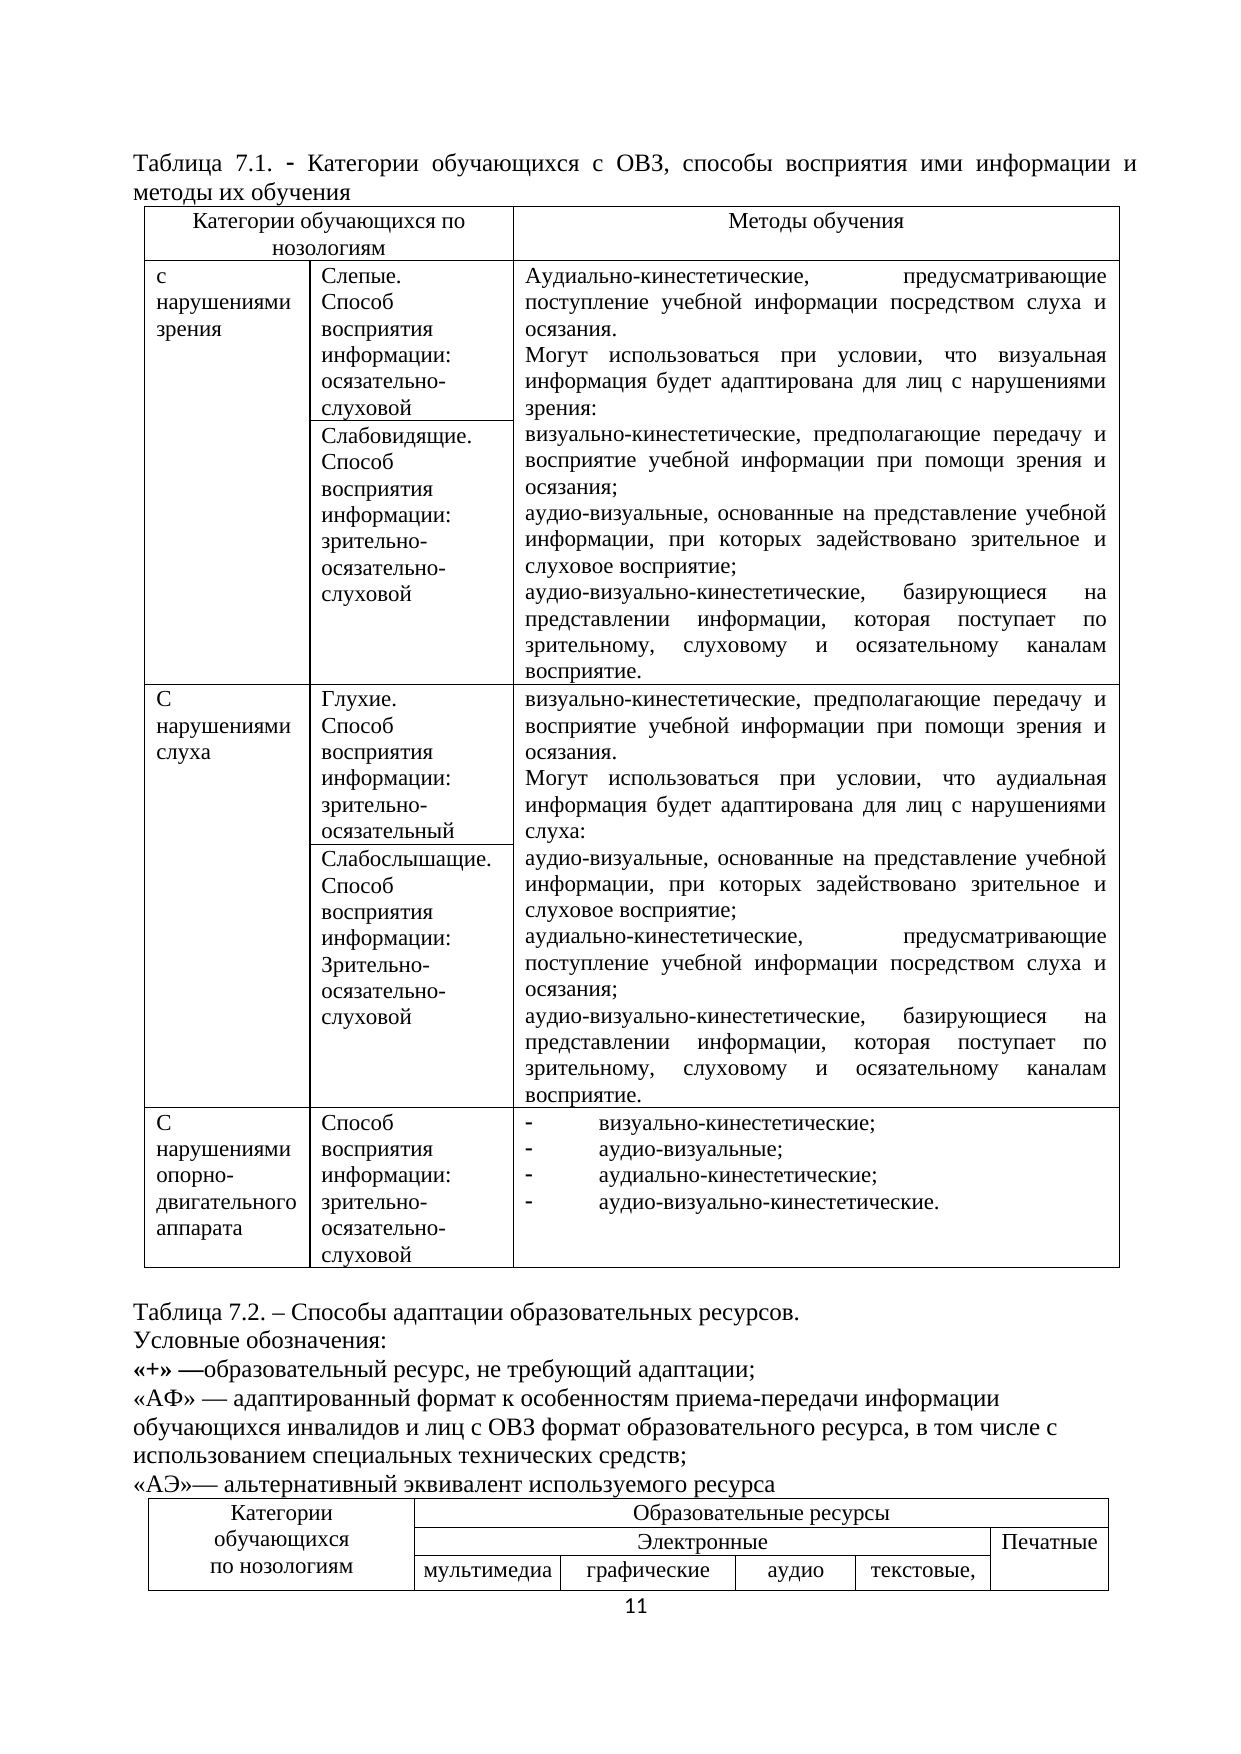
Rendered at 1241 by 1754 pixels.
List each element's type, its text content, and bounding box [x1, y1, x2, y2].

table_cell Печатные [991, 1528, 1108, 1590]
text Таблица 7.2. – Способы адаптации образовательных ресурсов. [133, 1297, 1138, 1326]
table_cell С нарушениями опорно-двигательного аппарата [145, 1108, 309, 1267]
table_cell мультимедиа [415, 1556, 560, 1590]
table_cell с нарушениями зрения [145, 261, 309, 684]
table_cell Слабовидящие. Способ восприятия информации: зрительно-осязательно-слуховой [311, 421, 513, 684]
table_header Методы обучения [514, 207, 1119, 260]
table_cell визуально-кинестетические, предполагающие передачу и восприятие учебной информации при помощи зрения и осязания. Могут использоваться при условии, что аудиальная информация будет адаптирована для лиц с нарушениями слуха: аудио-визуальные, основанные на представление учебной информации, при которых задействовано зрительное и слуховое восприятие; аудиально-кинестетические, предусматривающие поступление учебной информации посредством слуха и осязания; аудио-визуально-кинестетические, базирующиеся на представлении информации, которая поступает по зрительному, слуховому и осязательному каналам восприятие. [514, 685, 1119, 1107]
table_cell Аудиально-кинестетические, предусматривающие поступление учебной информации посредством слуха и осязания. Могут использоваться при условии, что визуальная информация будет адаптирована для лиц с нарушениями зрения: визуально-кинестетические, предполагающие передачу и восприятие учебной информации при помощи зрения и осязания; аудио-визуальные, основанные на представление учебной информации, при которых задействовано зрительное и слуховое восприятие; аудио-визуально-кинестетические, базирующиеся на представлении информации, которая поступает по зрительному, слуховому и осязательному каналам восприятие. [514, 261, 1119, 684]
text «АФ» — адаптированный формат к особенностям приема-передачи информации обучающихся инвалидов и лиц с ОВЗ формат образовательного ресурса, в том числе с использованием специальных технических средств; [133, 1383, 1138, 1469]
table_header Образовательные ресурсы [415, 1499, 1108, 1527]
table_cell графические [561, 1556, 735, 1590]
text «АЭ»— альтернативный эквивалент используемого ресурса [133, 1469, 1138, 1498]
table_header Категории обучающихся по нозологиям [149, 1499, 414, 1590]
text «+» —образовательный ресурс, не требующий адаптации; [133, 1354, 1138, 1383]
table_cell Слепые. Способ восприятия информации: осязательно-слуховой [311, 261, 513, 420]
text Таблица 7.1. - Категории обучающихся с ОВЗ, способы восприятия ими информации и методы их обучения [133, 148, 1138, 206]
table_cell Электронные [415, 1528, 990, 1555]
table_header Категории обучающихся по нозологиям [145, 207, 513, 260]
table_cell Слабослышащие. Способ восприятия информации: Зрительно-осязательно-слуховой [311, 845, 513, 1107]
text Условные обозначения: [133, 1326, 1138, 1354]
table_cell С нарушениями слуха [145, 685, 309, 1107]
table_cell Глухие. Способ восприятия информации: зрительно-осязательный [311, 685, 513, 843]
table_cell визуально-кинестетические; аудио-визуальные; аудиально-кинестетические; аудио-визуально-кинестетические. [514, 1108, 1119, 1267]
table_cell аудио [736, 1556, 855, 1590]
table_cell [856, 1556, 990, 1590]
table_cell Способ восприятия информации: зрительно-осязательно-слуховой [311, 1108, 513, 1267]
